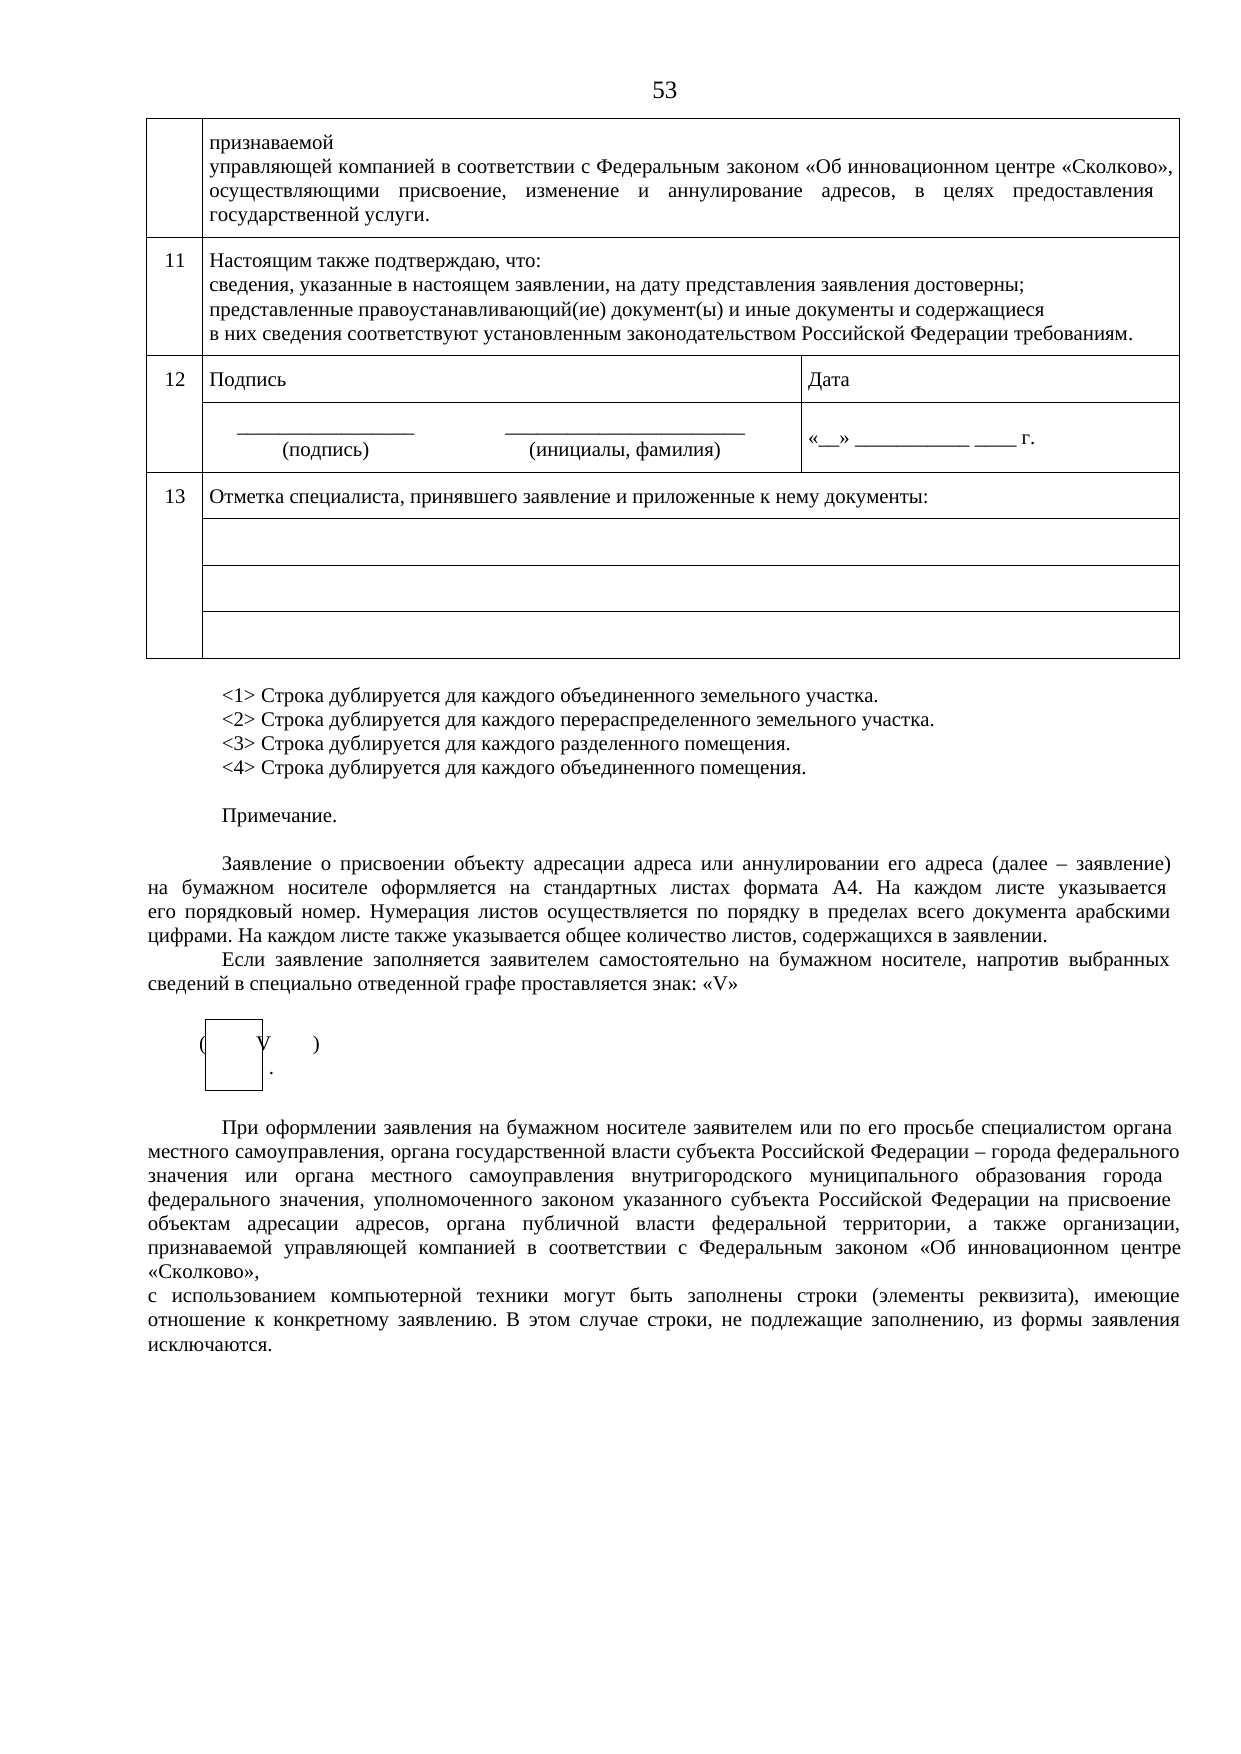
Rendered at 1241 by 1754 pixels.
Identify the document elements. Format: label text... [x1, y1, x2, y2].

table_cell 13 [147, 473, 202, 657]
table_cell [203, 566, 1179, 611]
table_cell 11 [147, 238, 202, 355]
table_cell _________________ (подпись) [203, 403, 448, 472]
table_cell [203, 119, 1179, 237]
table_cell [203, 612, 1179, 657]
text Если заявление заполняется заявителем самостоятельно на бумажном носителе, напротив выбранных сведений в специально отведенной графе проставляется знак: «V» [148, 947, 1181, 995]
table_cell _______________________ (инициалы, фамилия) [448, 403, 801, 472]
text Примечание. [148, 803, 1181, 827]
table_cell Отметка специалиста, принявшего заявление и приложенные к нему документы: [203, 473, 1179, 518]
text <4> Строка дублируется для каждого объединенного помещения. [148, 755, 1181, 779]
table_cell Настоящим также подтверждаю, что: сведения, указанные в настоящем заявлении, на дату представления заявления достоверны; представленные правоустанавливающий(ие) документ(ы) и иные документы и содержащиеся в них сведения соответствуют установленным законодательством Российской Федерации требованиям. [203, 238, 1179, 355]
text <1> Строка дублируется для каждого объединенного земельного участка. [148, 682, 1181, 707]
text При оформлении заявления на бумажном носителе заявителем или по его просьбе специалистом органа местного самоуправления, органа государственной власти субъекта Российской Федерации – города федерального значения или органа местного самоуправления внутригородского муниципального образования города федерального значения, уполномоченного законом указанного субъекта Российской Федерации на присвоение объектам адресации адресов, органа публичной власти федеральной территории, а также организации, признаваемой управляющей компанией в соответствии с Федеральным законом «Об инновационном центре «Сколково», с использованием компьютерной техники могут быть заполнены строки (элементы реквизита), имеющие отношение к конкретному заявлению. В этом случае строки, не подлежащие заполнению, из формы заявления исключаются. [148, 1115, 1181, 1356]
table_cell Подпись [203, 356, 801, 402]
text <3> Строка дублируется для каждого разделенного помещения. [148, 731, 1181, 755]
table_cell 12 [147, 356, 202, 472]
table_header ( [147, 1019, 205, 1090]
table_cell Дата [802, 356, 1179, 402]
text Заявление о присвоении объекту адресации адреса или аннулировании его адреса (далее – заявление) на бумажном носителе оформляется на стандартных листах формата A4. На каждом листе указывается его порядковый номер. Нумерация листов осуществляется по порядку в пределах всего документа арабскими цифрами. На каждом листе также указывается общее количество листов, содержащихся в заявлении. [148, 851, 1181, 947]
table_cell [203, 519, 1179, 565]
table_cell «__» ___________ ____ г. [802, 403, 1179, 472]
table_header ). [263, 1019, 319, 1090]
table_header V [206, 1020, 262, 1090]
table_cell 10 [147, 119, 202, 237]
text <2> Строка дублируется для каждого перераспределенного земельного участка. [148, 707, 1181, 731]
